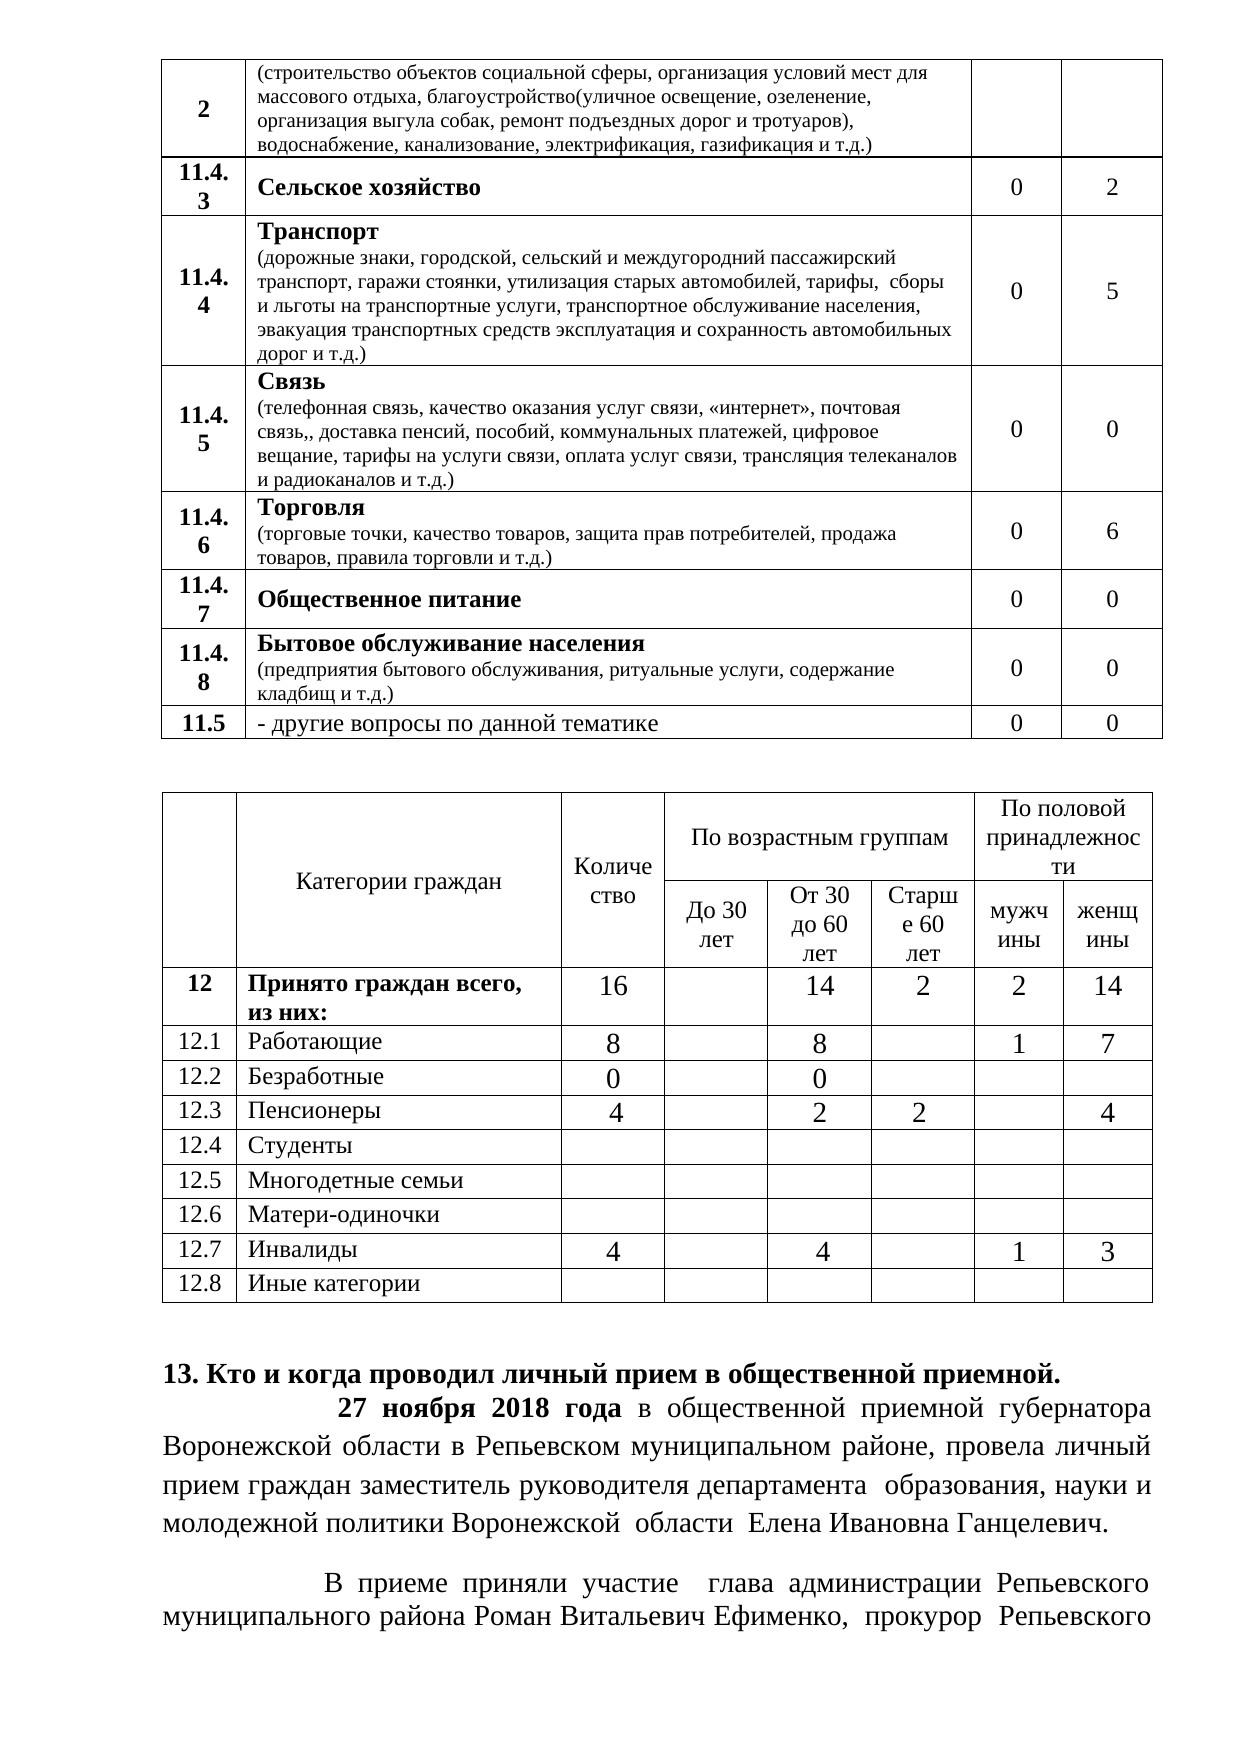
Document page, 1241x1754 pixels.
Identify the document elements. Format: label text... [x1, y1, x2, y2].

table_cell До 30 лет [665, 881, 767, 967]
table_cell [665, 1199, 767, 1233]
table_cell [665, 1026, 767, 1060]
table_cell [1064, 1199, 1152, 1233]
table_cell - другие вопросы по данной тематике [246, 706, 971, 738]
table_cell 14 [768, 968, 871, 1025]
table_cell 8 [562, 1026, 664, 1060]
table_cell 2 [872, 1096, 974, 1129]
table_cell 2 [768, 1096, 871, 1129]
table_cell [872, 1269, 974, 1302]
table_cell 6 [1062, 492, 1162, 569]
table_cell [975, 1199, 1063, 1233]
table_header По половой принадлежности [975, 793, 1152, 879]
table_cell 11.4.8 [162, 629, 245, 705]
table_cell 3 [1064, 1234, 1152, 1267]
table_cell [872, 1130, 974, 1164]
table_header Категории граждан [237, 793, 561, 967]
table_cell 11.4.3 [162, 158, 245, 215]
table_cell 12.2 [163, 1061, 236, 1094]
table_cell 0 [972, 492, 1061, 569]
text 13. Кто и когда проводил личный прием в общественной приемной. [162, 1356, 1152, 1390]
table_cell Торговля (торговые точки, качество товаров, защита прав потребителей, продажа товаров, правила торговли и т.д.) [246, 492, 971, 569]
table_cell [768, 1165, 871, 1198]
text 27 ноября 2018 года в общественной приемной губернатора Воронежской области в Репьевском муниципальном районе, провела личный прием граждан заместитель руководителя департамента образования, науки и молодежной политики Воронежской области Елена Ивановна Ганцелевич. [162, 1390, 1152, 1539]
table_cell 12 [163, 968, 236, 1025]
table_cell 14 [1064, 968, 1152, 1025]
table_cell [872, 1234, 974, 1267]
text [162, 1565, 1152, 1632]
table_cell Иные категории [237, 1269, 561, 1302]
table_cell [975, 1269, 1063, 1302]
table_cell 4 [768, 1234, 871, 1267]
table_cell 12.1 [163, 1026, 236, 1060]
table_cell 0 [1062, 366, 1162, 491]
table_cell 5 [1062, 216, 1162, 365]
table_cell [768, 1130, 871, 1164]
table_cell [872, 1061, 974, 1094]
table_cell [665, 1269, 767, 1302]
table_cell 16 [562, 968, 664, 1025]
table_cell [975, 1165, 1063, 1198]
table_cell 0 [972, 629, 1061, 705]
table_cell 0 [1062, 706, 1162, 738]
table_cell [562, 1199, 664, 1233]
table_cell 12.5 [163, 1165, 236, 1198]
table_cell Бытовое обслуживание населения (предприятия бытового обслуживания, ритуальные услуги, содержание кладбищ и т.д.) [246, 629, 971, 705]
table_cell 4 [562, 1234, 664, 1267]
table_cell [975, 1061, 1063, 1094]
table_cell 8 [768, 1026, 871, 1060]
table_cell [562, 1130, 664, 1164]
table_cell 1 [975, 1234, 1063, 1267]
table_cell [665, 1096, 767, 1129]
table_cell [872, 1199, 974, 1233]
table_cell мужчины [975, 881, 1063, 967]
table_cell 0 [972, 158, 1061, 215]
table_cell [665, 1061, 767, 1094]
table_cell Пенсионеры [237, 1096, 561, 1129]
table_cell [665, 968, 767, 1025]
table_cell Принято граждан всего, из них: [237, 968, 561, 1025]
table_cell Многодетные семьи [237, 1165, 561, 1198]
table_cell 11.4.7 [162, 570, 245, 627]
table_cell [768, 1199, 871, 1233]
table_cell [562, 1165, 664, 1198]
table_cell [768, 1269, 871, 1302]
table_cell Студенты [237, 1130, 561, 1164]
table_cell 0 [768, 1061, 871, 1094]
table_cell [1064, 1165, 1152, 1198]
table_cell [975, 1096, 1063, 1129]
table_cell [872, 1165, 974, 1198]
table_cell 12.7 [163, 1234, 236, 1267]
table_cell [872, 1026, 974, 1060]
table_cell 0 [972, 216, 1061, 365]
table_cell [1064, 1061, 1152, 1094]
table_cell Транспорт (дорожные знаки, городской, сельский и междугородний пассажирский транспорт, гаражи стоянки, утилизация старых автомобилей, тарифы, сборы и льготы на транспортные услуги, транспортное обслуживание населения, эвакуация транспортных средств эксплуатация и сохранность автомобильных дорог и т.д.) [246, 216, 971, 365]
table_cell Инвалиды [237, 1234, 561, 1267]
table_cell 11.4.2 [162, 60, 245, 156]
table_cell 0 [562, 1061, 664, 1094]
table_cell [246, 60, 971, 156]
table_cell От 30 до 60 лет [768, 881, 871, 967]
table_cell 2 [872, 968, 974, 1025]
table_cell 5 [1062, 60, 1162, 156]
table_cell Матери-одиночки [237, 1199, 561, 1233]
table_cell 11.4.5 [162, 366, 245, 491]
table_header [163, 793, 236, 967]
table_cell 0 [972, 366, 1061, 491]
table_cell 4 [1064, 1096, 1152, 1129]
table_cell 7 [1064, 1026, 1152, 1060]
table_cell 12.4 [163, 1130, 236, 1164]
table_cell Работающие [237, 1026, 561, 1060]
table_cell 0 [1062, 629, 1162, 705]
table_cell 12.6 [163, 1199, 236, 1233]
table_cell 11.4.4 [162, 216, 245, 365]
table_cell 0 [1062, 570, 1162, 627]
table_cell 11.5 [162, 706, 245, 738]
table_cell [665, 1234, 767, 1267]
table_cell [1064, 1269, 1152, 1302]
table_cell Безработные [237, 1061, 561, 1094]
table_cell [665, 1165, 767, 1198]
table_cell [1064, 1130, 1152, 1164]
table_cell 12.8 [163, 1269, 236, 1302]
table_cell женщины [1064, 881, 1152, 967]
table_cell 2 [1062, 158, 1162, 215]
table_cell Сельское хозяйство [246, 158, 971, 215]
table_cell 11.4.6 [162, 492, 245, 569]
table_cell 2 [975, 968, 1063, 1025]
table_cell 0 [972, 60, 1061, 156]
table_cell [975, 1130, 1063, 1164]
table_cell 0 [972, 570, 1061, 627]
table_cell 4 [562, 1096, 664, 1129]
table_cell [562, 1269, 664, 1302]
table_cell 12.3 [163, 1096, 236, 1129]
table_header По возрастным группам [665, 793, 974, 879]
table_cell 0 [972, 706, 1061, 738]
table_cell Старше 60 лет [872, 881, 974, 967]
table_cell Общественное питание [246, 570, 971, 627]
table_cell 1 [975, 1026, 1063, 1060]
table_header Количество [562, 793, 664, 967]
table_cell Связь (телефонная связь, качество оказания услуг связи, «интернет», почтовая связь,, доставка пенсий, пособий, коммунальных платежей, цифровое вещание, тарифы на услуги связи, оплата услуг связи, трансляция телеканалов и радиоканалов и т.д.) [246, 366, 971, 491]
table_cell [665, 1130, 767, 1164]
